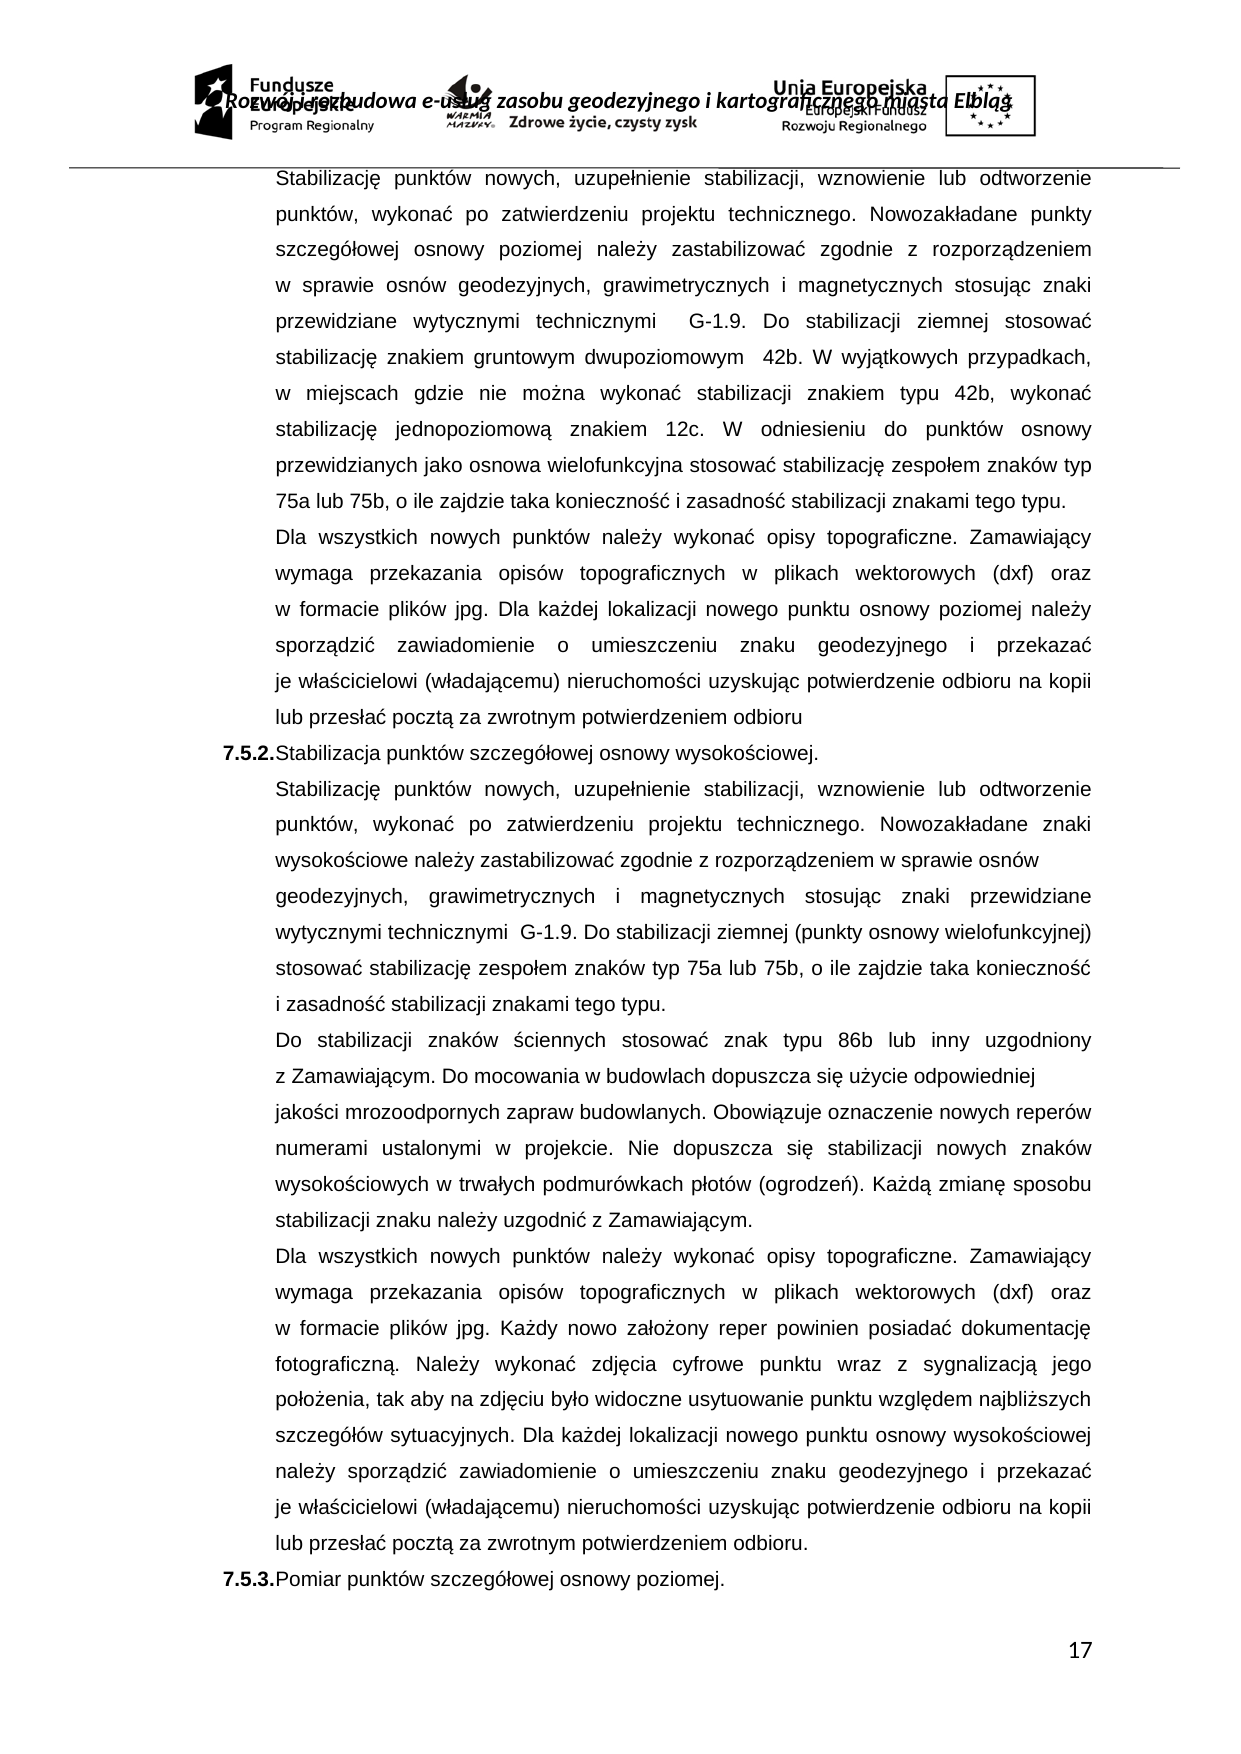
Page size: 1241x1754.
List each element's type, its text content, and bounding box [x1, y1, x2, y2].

list Stabilizację punktów nowych, uzupełnienie stabilizacji, wznowienie lub odtworzenie punktów, wykonać po zatwierdzeniu projektu technicznego. Nowozakładane znaki wysokościowe należy zastabilizować zgodnie z rozporządzeniem w sprawie osnów [275, 776, 1092, 872]
list geodezyjnych, grawimetrycznych i magnetycznych stosując znaki przewidziane wytycznymi technicznymi G-1.9. Do stabilizacji ziemnej (punkty osnowy wielofunkcyjnej) stosować stabilizację zespołem znaków typ 75a lub 75b, o ile zajdzie taka konieczność i zasadność stabilizacji znakami tego typu. [275, 884, 1092, 1016]
list Stabilizację punktów nowych, uzupełnienie stabilizacji, wznowienie lub odtworzenie punktów, wykonać po zatwierdzeniu projektu technicznego. Nowozakładane punkty szczegółowej osnowy poziomej należy zastabilizować zgodnie z rozporządzeniem w sprawie osnów geodezyjnych, grawimetrycznych i magnetycznych stosując znaki przewidziane wytycznymi technicznymi G-1.9. Do stabilizacji ziemnej stosować stabilizację znakiem gruntowym dwupoziomowym 42b. W wyjątkowych przypadkach, w miejscach gdzie nie można wykonać stabilizacji znakiem typu 42b, wykonać stabilizację jednopoziomową znakiem 12c. W odniesieniu do punktów osnowy przewidzianych jako osnowa wielofunkcyjna stosować stabilizację zespołem znaków typ 75a lub 75b, o ile zajdzie taka konieczność i zasadność stabilizacji znakami tego typu. [275, 165, 1092, 513]
list Do stabilizacji znaków ściennych stosować znak typu 86b lub inny uzgodniony z Zamawiającym. Do mocowania w budowlach dopuszcza się użycie odpowiedniej [275, 1028, 1092, 1088]
list Dla wszystkich nowych punktów należy wykonać opisy topograficzne. Zamawiający wymaga przekazania opisów topograficznych w plikach wektorowych (dxf) oraz w formacie plików jpg. Dla każdej lokalizacji nowego punktu osnowy poziomej należy sporządzić zawiadomienie o umieszczeniu znaku geodezyjnego i przekazać je właścicielowi (władającemu) nieruchomości uzyskując potwierdzenie odbioru na kopii lub przesłać pocztą za zwrotnym potwierdzeniem odbioru [275, 525, 1092, 728]
list Dla wszystkich nowych punktów należy wykonać opisy topograficzne. Zamawiający wymaga przekazania opisów topograficznych w plikach wektorowych (dxf) oraz w formacie plików jpg. Każdy nowo założony reper powinien posiadać dokumentację fotograficzną. Należy wykonać zdjęcia cyfrowe punktu wraz z sygnalizacją jego położenia, tak aby na zdjęciu było widoczne usytuowanie punktu względem najbliższych szczegółów sytuacyjnych. Dla każdej lokalizacji nowego punktu osnowy wysokościowej należy sporządzić zawiadomienie o umieszczeniu znaku geodezyjnego i przekazać je właścicielowi (władającemu) nieruchomości uzyskując potwierdzenie odbioru na kopii lub przesłać pocztą za zwrotnym potwierdzeniem odbioru. [275, 1243, 1092, 1555]
picture [147, 44, 1093, 165]
list Stabilizacja punktów szczegółowej osnowy wysokościowej. [223, 740, 1092, 764]
list jakości mrozoodpornych zapraw budowlanych. Obowiązuje oznaczenie nowych reperów numerami ustalonymi w projekcie. Nie dopuszcza się stabilizacji nowych znaków wysokościowych w trwałych podmurówkach płotów (ogrodzeń). Każdą zmianę sposobu stabilizacji znaku należy uzgodnić z Zamawiającym. [275, 1100, 1092, 1232]
list Pomiar punktów szczegółowej osnowy poziomej. [223, 1567, 1092, 1591]
